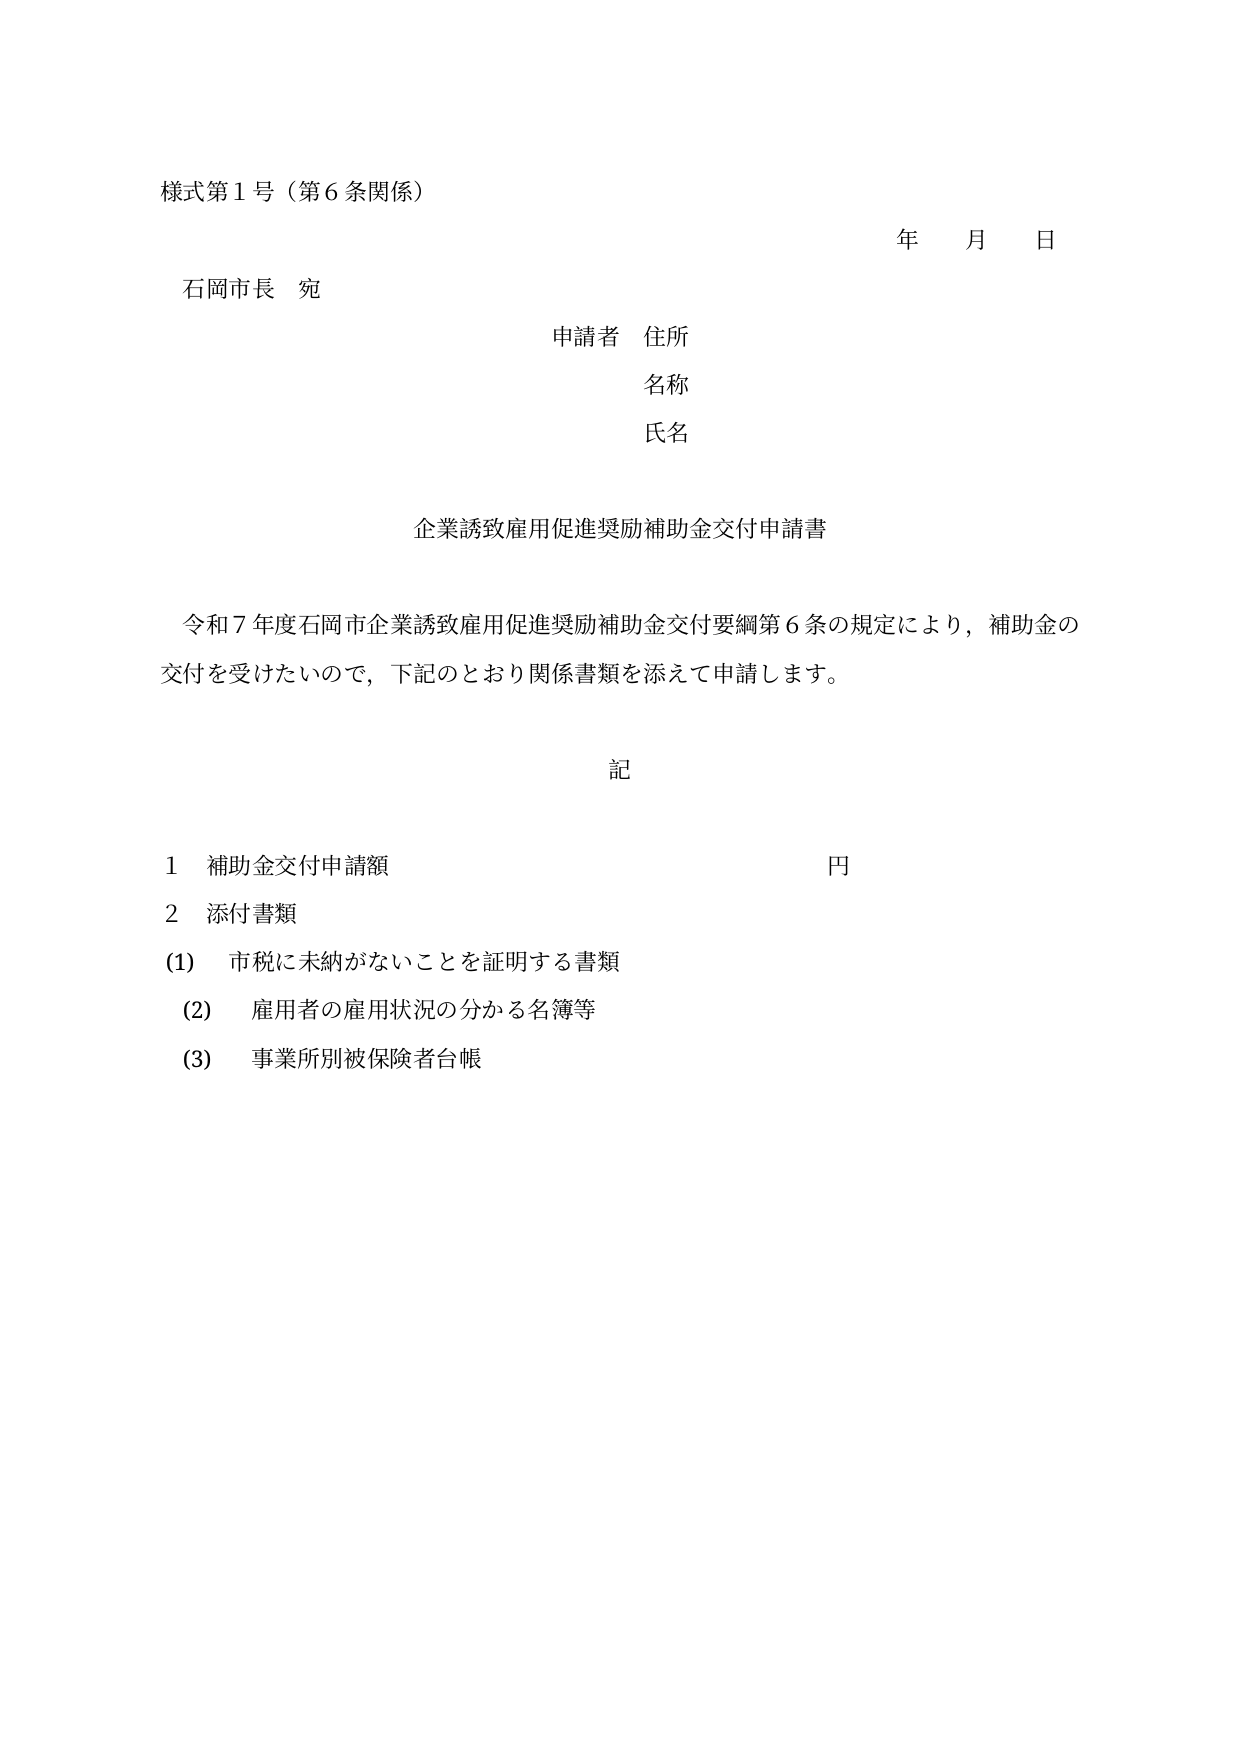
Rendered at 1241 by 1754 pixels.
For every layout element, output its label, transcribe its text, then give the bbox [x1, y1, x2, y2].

text 企業誘致雇用促進奨励補助金交付申請書 [160, 504, 1081, 552]
text 名称 [160, 359, 1081, 407]
text (1) 市税に未納がないことを証明する書類 [160, 937, 1081, 985]
text 令和７年度石岡市企業誘致雇用促進奨励補助金交付要綱第６条の規定により，補助金の交付を受けたいので，下記のとおり関係書類を添えて申請します。 [160, 600, 1081, 696]
text 石岡市長 宛 [160, 263, 1081, 311]
text 年 月 日 [160, 215, 1057, 263]
text (2) 雇用者の雇用状況の分かる名簿等 [160, 985, 1081, 1033]
text 申請者 住所 [160, 311, 1081, 359]
text (3) 事業所別被保険者台帳 [160, 1033, 1081, 1081]
text ２ 添付書類 [160, 889, 1081, 937]
text 様式第１号（第６条関係） [137, 167, 1081, 215]
text １ 補助金交付申請額 円 [160, 841, 1081, 889]
text 氏名 [160, 407, 1081, 456]
text 記 [160, 744, 1081, 792]
